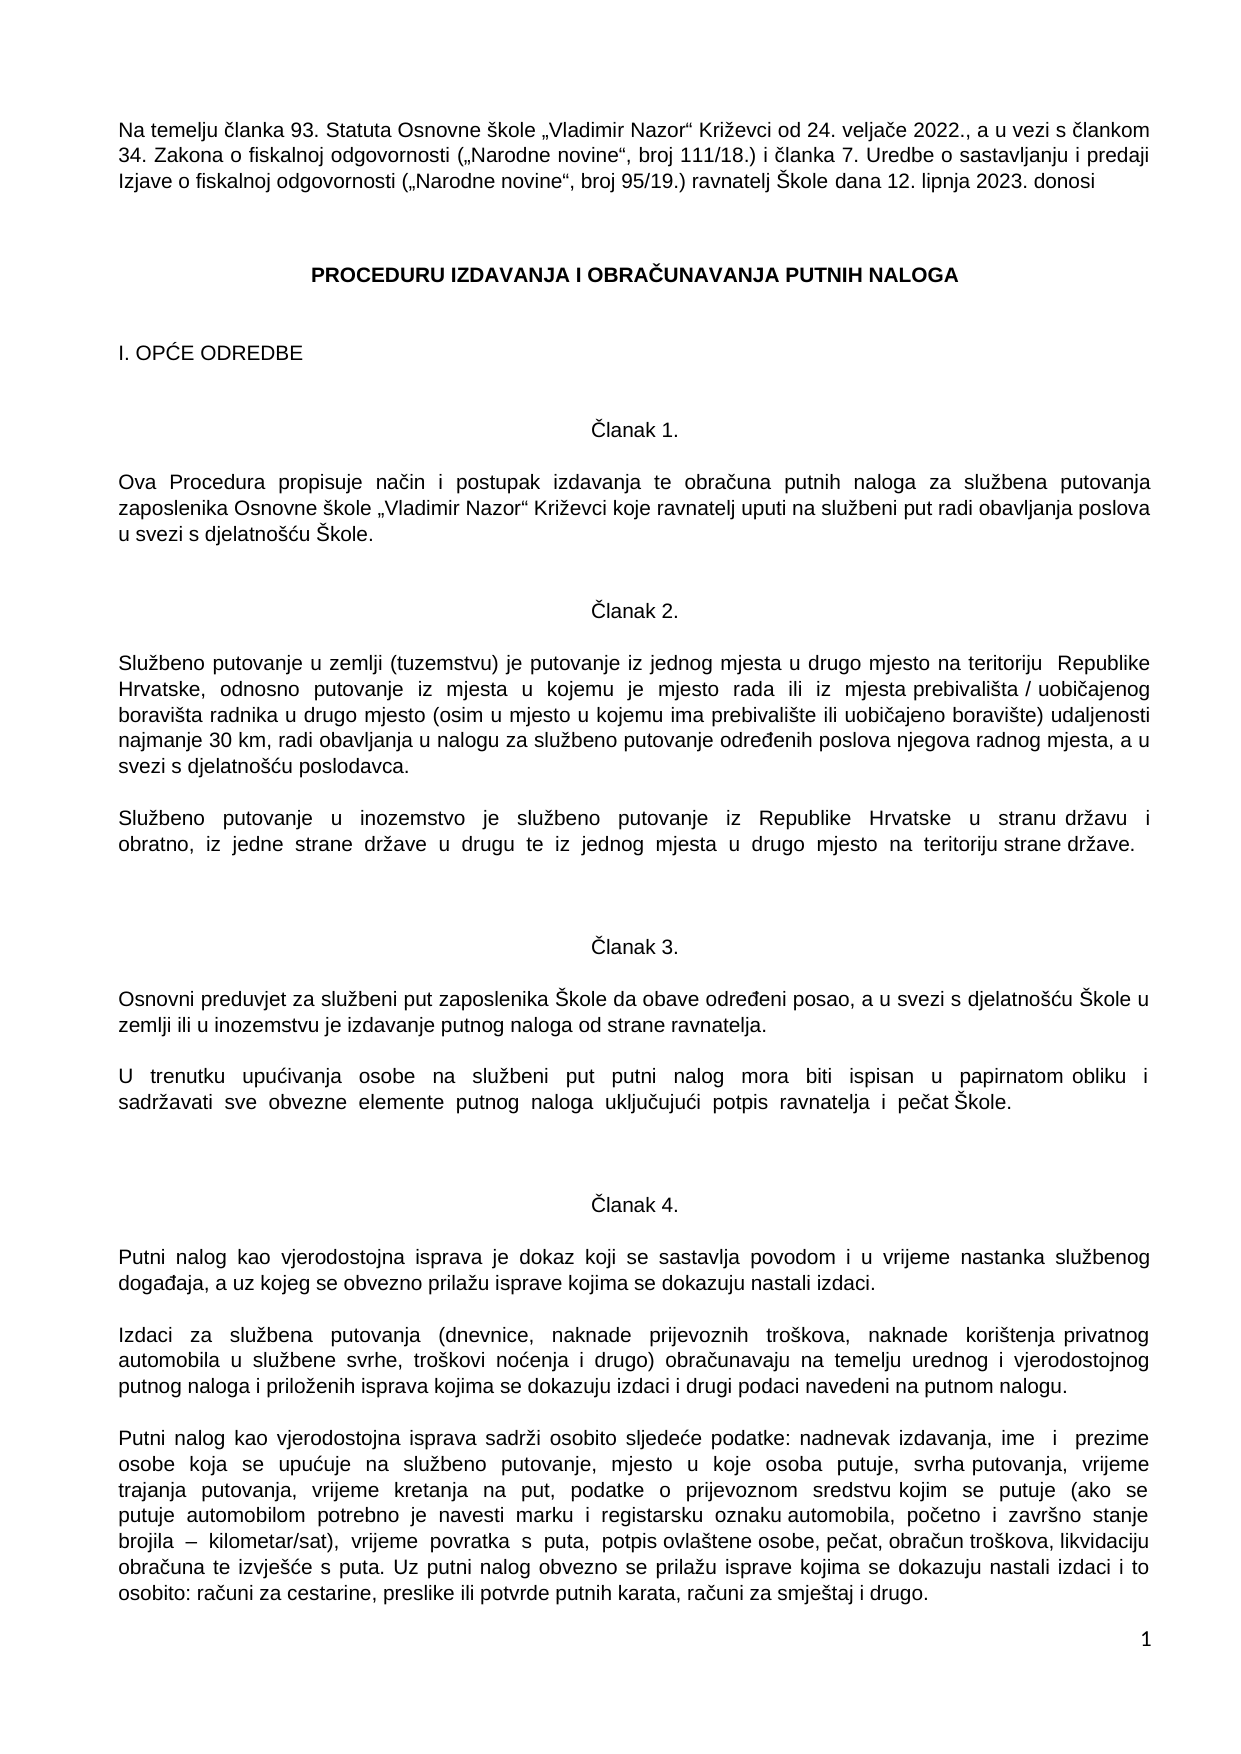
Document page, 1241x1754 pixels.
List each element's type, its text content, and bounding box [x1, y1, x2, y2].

text Službeno putovanje u zemlji (tuzemstvu) je putovanje iz jednog mjesta u drugo mjesto na teritoriju Republike Hrvatske, odnosno putovanje iz mjesta u kojemu je mjesto rada ili iz mjesta prebivališta / uobičajenog boravišta radnika u drugo mjesto (osim u mjesto u kojemu ima prebivalište ili uobičajeno boravište) udaljenosti najmanje 30 km, radi obavljanja u nalogu za službeno putovanje određenih poslova njegova radnog mjesta, a u svezi s djelatnošću poslodavca. [118, 651, 1152, 778]
text Službeno putovanje u inozemstvo je službeno putovanje iz Republike Hrvatske u stranu državu i obratno, iz jedne strane države u drugu te iz jednog mjesta u drugo mjesto na teritoriju strane države. [118, 806, 1152, 856]
text Putni nalog kao vjerodostojna isprava je dokaz koji se sastavlja povodom i u vrijeme nastanka službenog događaja, a uz kojeg se obvezno prilažu isprave kojima se dokazuju nastali izdaci. [118, 1245, 1152, 1295]
text Članak 2. [118, 599, 1152, 623]
text Ova Procedura propisuje način i postupak izdavanja te obračuna putnih naloga za službena putovanja zaposlenika Osnovne škole „Vladimir Nazor“ Križevci koje ravnatelj uputi na službeni put radi obavljanja poslova u svezi s djelatnošću Škole. [118, 470, 1152, 546]
text Članak 1. [118, 418, 1152, 442]
text PROCEDURU IZDAVANJA I OBRAČUNAVANJA PUTNIH NALOGA [118, 263, 1152, 287]
text I. OPĆE ODREDBE [118, 341, 1152, 365]
text Članak 3. [118, 935, 1152, 959]
text Putni nalog kao vjerodostojna isprava sadrži osobito sljedeće podatke: nadnevak izdavanja, ime i prezime osobe koja se upućuje na službeno putovanje, mjesto u koje osoba putuje, svrha putovanja, vrijeme trajanja putovanja, vrijeme kretanja na put, podatke o prijevoznom sredstvu kojim se putuje (ako se putuje automobilom potrebno je navesti marku i registarsku oznaku automobila, početno i završno stanje brojila – kilometar/sat), vrijeme povratka s puta, potpis ovlaštene osobe, pečat, obračun troškova, likvidaciju obračuna te izvješće s puta. Uz putni nalog obvezno se prilažu isprave kojima se dokazuju nastali izdaci i to osobito: računi za cestarine, preslike ili potvrde putnih karata, računi za smještaj i drugo. [118, 1426, 1152, 1605]
text Članak 4. [118, 1193, 1152, 1217]
text Osnovni preduvjet za službeni put zaposlenika Škole da obave određeni posao, a u svezi s djelatnošću Škole u zemlji ili u inozemstvu je izdavanje putnog naloga od strane ravnatelja. [118, 987, 1152, 1036]
text Izdaci za službena putovanja (dnevnice, naknade prijevoznih troškova, naknade korištenja privatnog automobila u službene svrhe, troškovi noćenja i drugo) obračunavaju na temelju urednog i vjerodostojnog putnog naloga i priloženih isprava kojima se dokazuju izdaci i drugi podaci navedeni na putnom nalogu. [118, 1322, 1152, 1398]
text Na temelju članka 93. Statuta Osnovne škole „Vladimir Nazor“ Križevci od 24. veljače 2022., a u vezi s člankom 34. Zakona o fiskalnoj odgovornosti („Narodne novine“, broj 111/18.) i članka 7. Uredbe o sastavljanju i predaji Izjave o fiskalnoj odgovornosti („Narodne novine“, broj 95/19.) ravnatelj Škole dana 12. lipnja 2023. donosi [118, 117, 1152, 193]
text U trenutku upućivanja osobe na službeni put putni nalog mora biti ispisan u papirnatom obliku i sadržavati sve obvezne elemente putnog naloga uključujući potpis ravnatelja i pečat Škole. [118, 1064, 1152, 1114]
